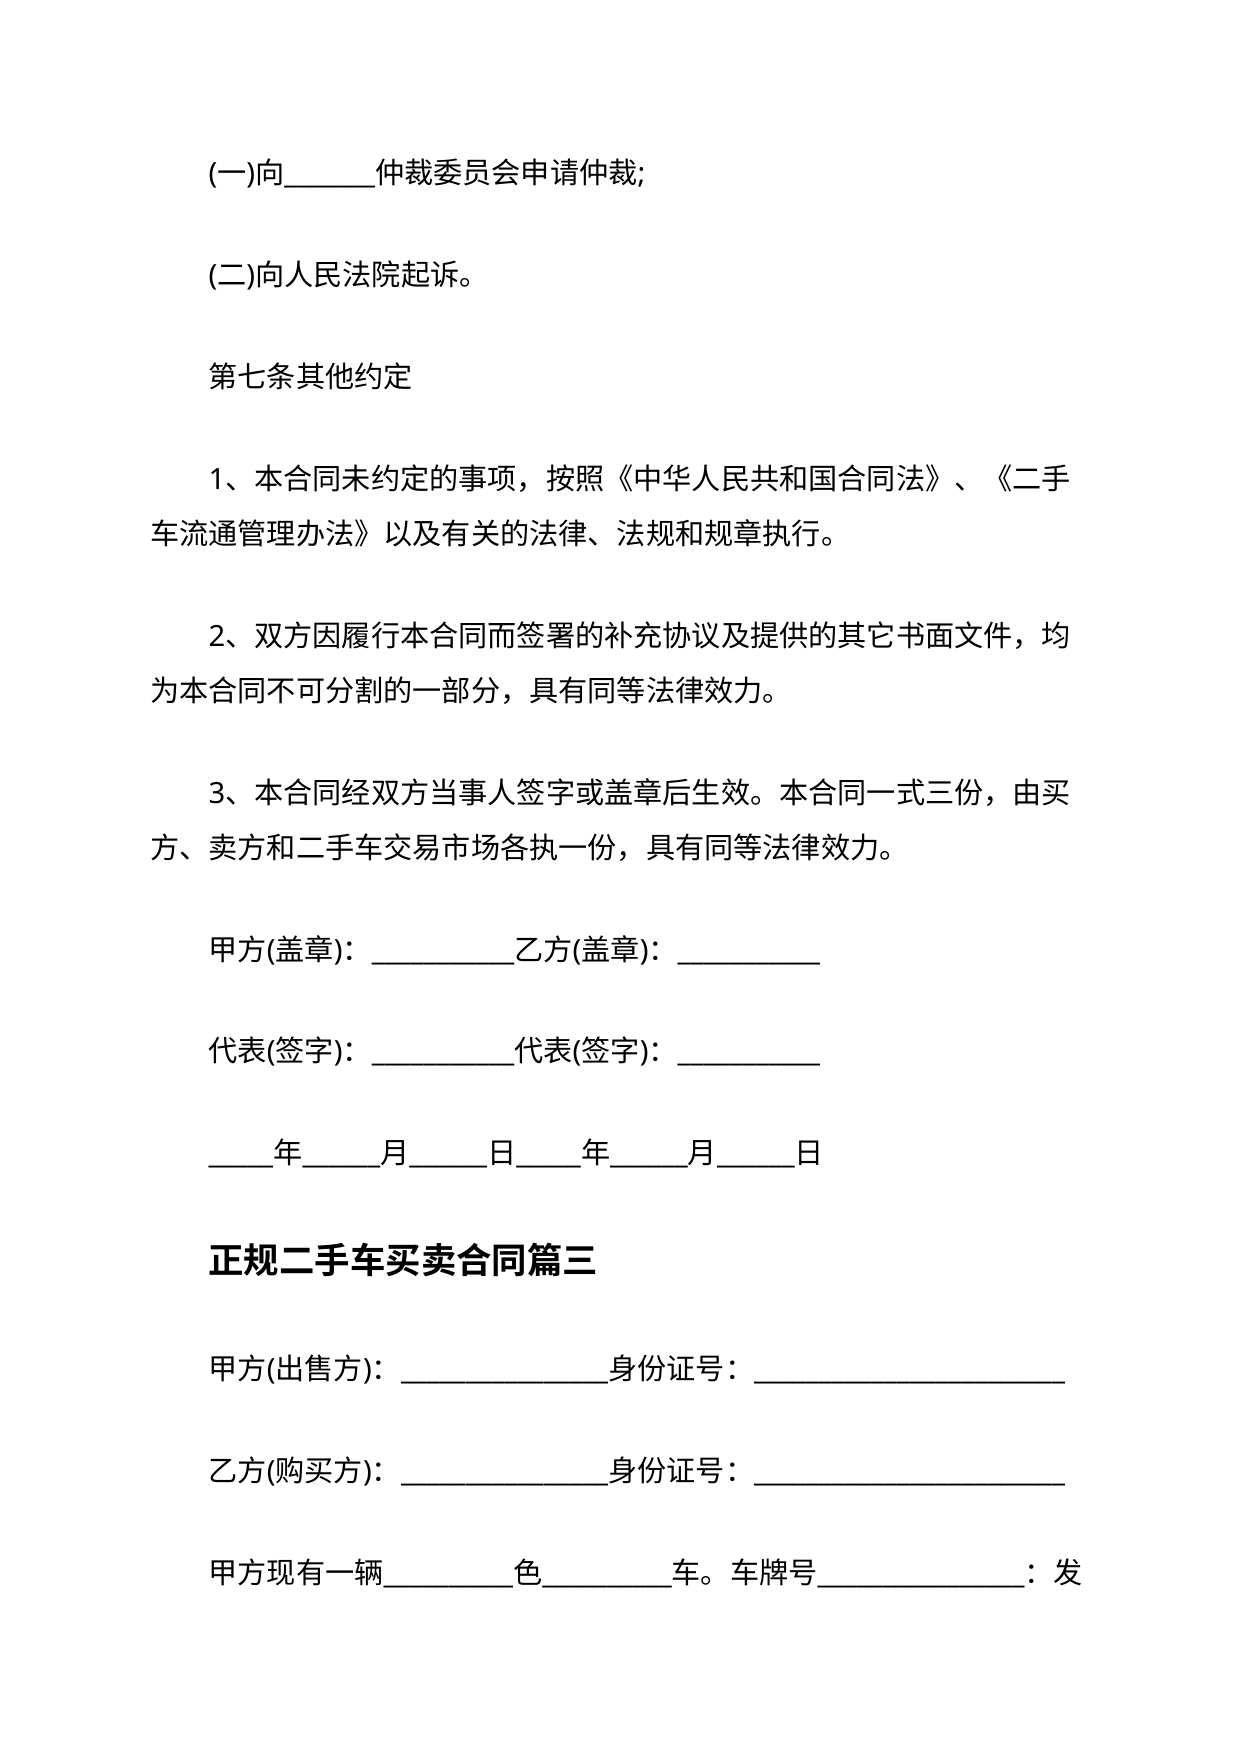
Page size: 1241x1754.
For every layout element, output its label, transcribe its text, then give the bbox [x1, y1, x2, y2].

text 第七条其他约定 [150, 354, 1090, 396]
text 乙方(购买方)：________________身份证号：________________________ [150, 1447, 1090, 1490]
text 3、本合同经双方当事人签字或盖章后生效。本合同一式三份，由买方、卖方和二手车交易市场各执一份，具有同等法律效力。 [150, 769, 1090, 867]
text 1、本合同未约定的事项，按照《中华人民共和国合同法》、《二手车流通管理办法》以及有关的法律、法规和规章执行。 [150, 456, 1090, 553]
text 甲方(出售方)：________________身份证号：________________________ [150, 1345, 1090, 1388]
text 代表(签字)：___________代表(签字)：___________ [150, 1028, 1090, 1070]
text (一)向_______仲裁委员会申请仲裁; [150, 150, 1090, 192]
text (二)向人民法院起诉。 [150, 252, 1090, 294]
text 正规二手车买卖合同篇三 [150, 1232, 1090, 1283]
text _____年______月______日_____年______月______日 [150, 1130, 1090, 1172]
text 2、双方因履行本合同而签署的补充协议及提供的其它书面文件，均为本合同不可分割的一部分，具有同等法律效力。 [150, 612, 1090, 710]
text 甲方(盖章)：___________乙方(盖章)：___________ [150, 926, 1090, 968]
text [150, 1549, 1090, 1592]
